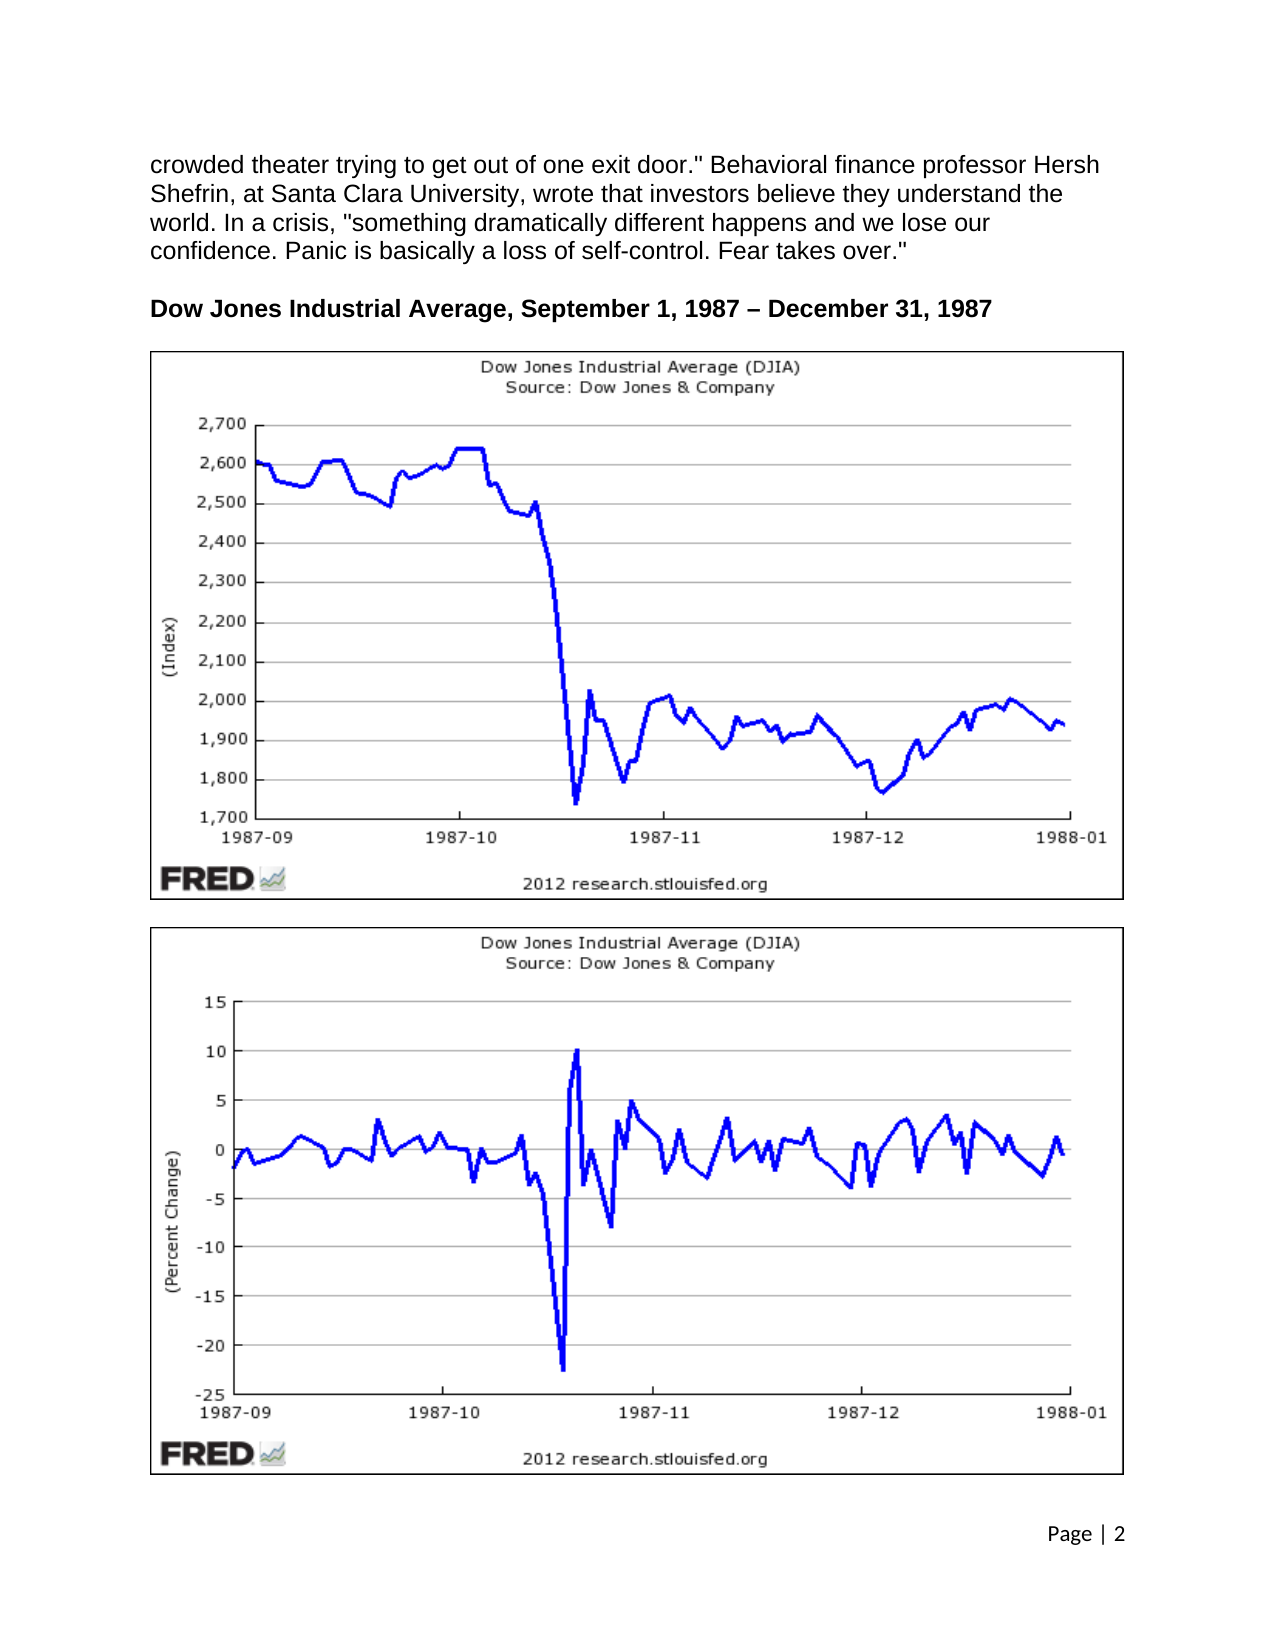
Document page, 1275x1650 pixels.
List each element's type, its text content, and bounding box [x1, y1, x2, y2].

picture [150, 351, 1124, 900]
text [150, 150, 1125, 265]
picture [150, 927, 1124, 1475]
text Dow Jones Industrial Average, September 1, 1987 – December 31, 1987 [150, 294, 1125, 322]
